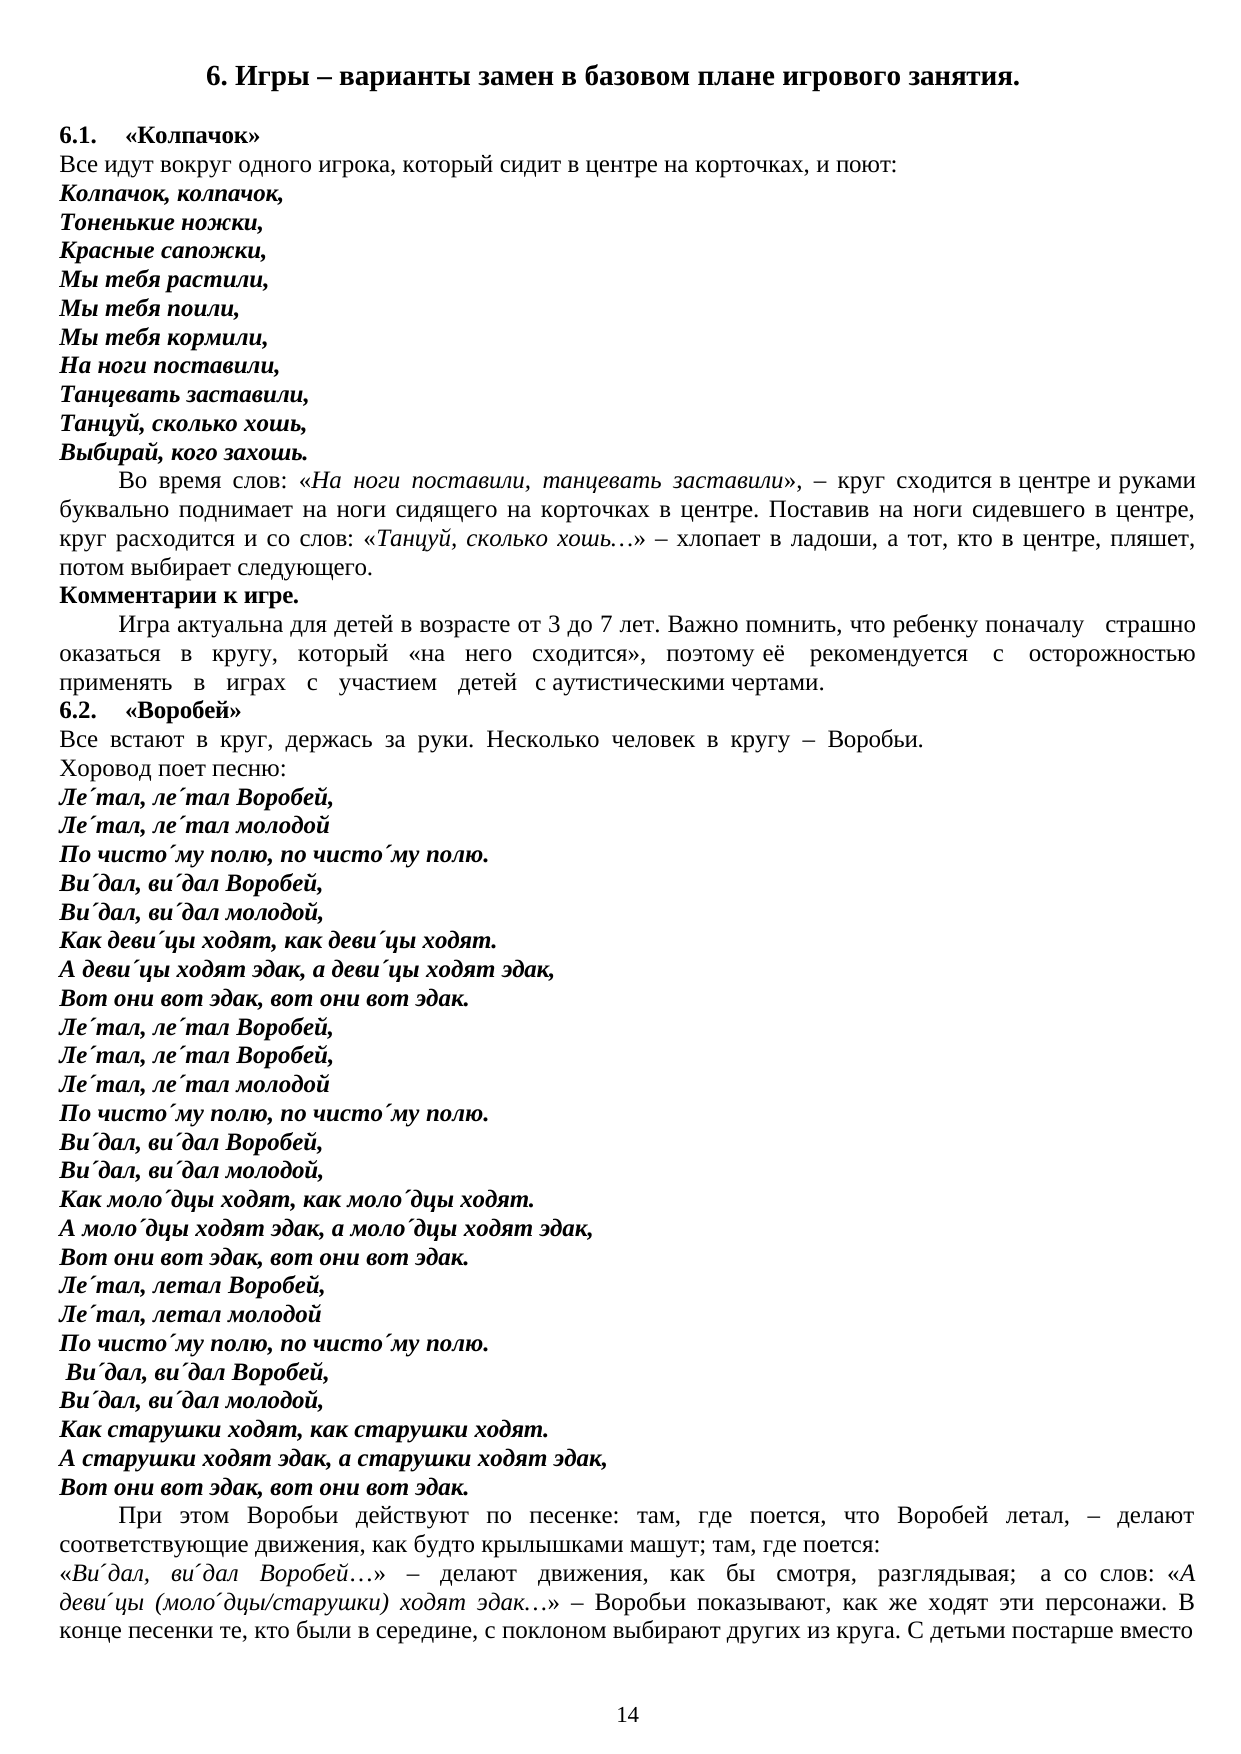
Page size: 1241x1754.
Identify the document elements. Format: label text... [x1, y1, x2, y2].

text Игра актуальна для детей в возрасте от 3 до 7 лет. Важно помнить, что ребенку поначалу страшно оказаться в кругу, который «на него сходится», поэтому её рекомендуется с осторожностью применять в играх с участием детей с аутистическими чертами. [59, 609, 1196, 696]
text Вот они вот эдак, вот они вот эдак. [59, 1472, 1196, 1501]
text Танцуй, сколько хошь, [59, 408, 1196, 437]
text Как старушки ходят, как старушки ходят. [59, 1414, 1196, 1443]
text Хоровод поет песню: [59, 753, 1196, 782]
text Мы тебя кормили, [59, 322, 1196, 351]
text Вот они вот эдак, вот они вот эдак. [59, 1242, 1196, 1271]
text Вот они вот эдак, вот они вот эдак. [59, 983, 1196, 1012]
subtitle Комментарии к игре. [59, 581, 1196, 609]
text «Виˊдал, виˊдал Воробей…» – делают движения, как бы смотря, разглядывая; а со слов: «А девиˊцы (молоˊдцы/старушки) ходят эдак…» – Воробьи показывают, как же ходят эти персонажи. В конце песенки те, кто были в середине, с поклоном выбирают других из круга. С детьми постарше вместо [59, 1558, 1196, 1644]
text Во время слов: «На ноги поставили, танцевать заставили», – круг сходится в центре и руками буквально поднимает на ноги сидящего на корточках в центре. Поставив на ноги сидевшего в центре, круг расходится и со слов: «Танцуй, сколько хошь…» – хлопает в ладоши, а тот, кто в центре, пляшет, потом выбирает следующего. [59, 466, 1196, 581]
text Леˊтал, летал молодой [59, 1299, 1196, 1328]
text Виˊдал, виˊдал молодой, [59, 1386, 1196, 1414]
subtitle «Воробей» [59, 696, 1196, 724]
text Леˊтал, леˊтал молодой [59, 811, 1196, 839]
text Все встают в круг, держась за руки. Несколько человек в кругу – Воробьи. [59, 724, 1196, 753]
text Танцевать заставили, [59, 379, 1196, 408]
text Мы тебя поили, [59, 293, 1196, 322]
text Леˊтал, леˊтал Воробей, [59, 782, 1196, 811]
text Леˊтал, летал Воробей, [59, 1271, 1196, 1299]
text Красные сапожки, [59, 236, 1196, 264]
text Колпачок, колпачок, [59, 178, 1196, 207]
text Виˊдал, виˊдал Воробей, [59, 1357, 1196, 1386]
text Тоненькие ножки, [59, 207, 1196, 236]
subtitle Игры – варианты замен в базовом плане игрового занятия. [30, 58, 1196, 92]
subtitle «Колпачок» [59, 121, 1196, 149]
text При этом Воробьи действуют по песенке: там, где поется, что Воробей летал, – делают соответствующие движения, как будто крылышками машут; там, где поется: [59, 1501, 1196, 1558]
text Виˊдал, виˊдал Воробей, [59, 868, 1196, 897]
text Выбирай, кого захошь. [59, 437, 1196, 466]
text По чистоˊму полю, по чистоˊму полю. [59, 1098, 1196, 1127]
text А молоˊдцы ходят эдак, а молоˊдцы ходят эдак, [59, 1213, 1196, 1242]
text На ноги поставили, [59, 351, 1196, 379]
text Как девиˊцы ходят, как девиˊцы ходят. [59, 926, 1196, 954]
text По чистоˊму полю, по чистоˊму полю. [59, 839, 1196, 868]
text А старушки ходят эдак, а старушки ходят эдак, [59, 1443, 1196, 1472]
text Как молоˊдцы ходят, как молоˊдцы ходят. [59, 1184, 1196, 1213]
text Виˊдал, виˊдал Воробей, [59, 1127, 1196, 1156]
text Леˊтал, леˊтал молодой [59, 1069, 1196, 1098]
text По чистоˊму полю, по чистоˊму полю. [59, 1328, 1196, 1357]
text Леˊтал, леˊтал Воробей, [59, 1012, 1196, 1041]
text Виˊдал, виˊдал молодой, [59, 1156, 1196, 1184]
text Леˊтал, леˊтал Воробей, [59, 1041, 1196, 1069]
text Все идут вокруг одного игрока, который сидит в центре на корточках, и поют: [59, 149, 1196, 178]
text Мы тебя растили, [59, 264, 1196, 293]
text А девиˊцы ходят эдак, а девиˊцы ходят эдак, [59, 954, 1196, 983]
text Виˊдал, виˊдал молодой, [59, 897, 1196, 926]
